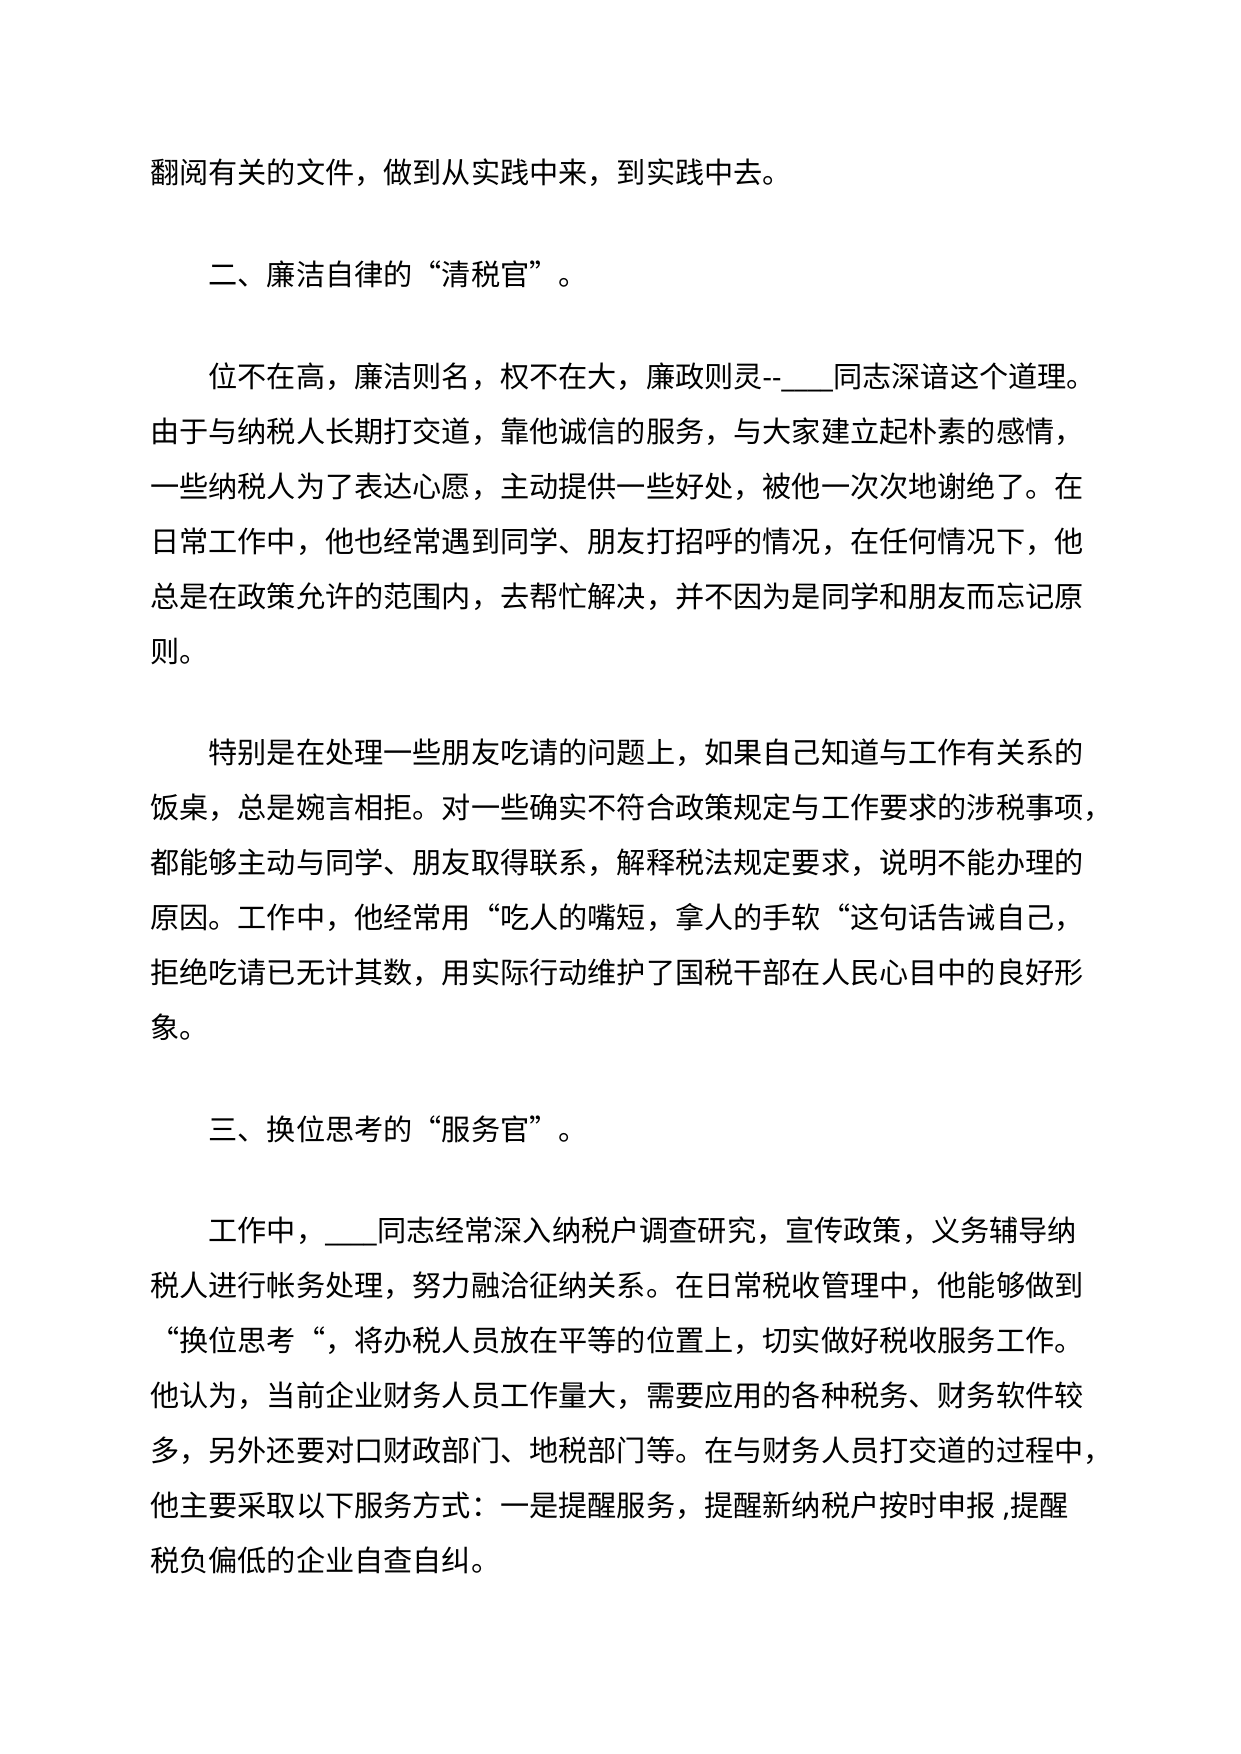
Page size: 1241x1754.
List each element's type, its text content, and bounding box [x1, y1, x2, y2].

text 二、廉洁自律的“清税官”。 [150, 252, 1090, 294]
text 特别是在处理一些朋友吃请的问题上，如果自己知道与工作有关系的饭桌，总是婉言相拒。对一些确实不符合政策规定与工作要求的涉税事项，都能够主动与同学、朋友取得联系，解释税法规定要求，说明不能办理的原因。工作中，他经常用“吃人的嘴短，拿人的手软“这句话告诫自己，拒绝吃请已无计其数，用实际行动维护了国税干部在人民心目中的良好形象。 [150, 730, 1090, 1047]
text 工作中，____同志经常深入纳税户调查研究，宣传政策，义务辅导纳税人进行帐务处理，努力融洽征纳关系。在日常税收管理中，他能够做到“换位思考“，将办税人员放在平等的位置上，切实做好税收服务工作。他认为，当前企业财务人员工作量大，需要应用的各种税务、财务软件较多，另外还要对口财政部门、地税部门等。在与财务人员打交道的过程中，他主要采取以下服务方式：一是提醒服务，提醒新纳税户按时申报 ,提醒税负偏低的企业自查自纠。 [150, 1208, 1090, 1580]
text 位不在高，廉洁则名，权不在大，廉政则灵--____同志深谙这个道理。由于与纳税人长期打交道，靠他诚信的服务，与大家建立起朴素的感情，一些纳税人为了表达心愿，主动提供一些好处，被他一次次地谢绝了。在日常工作中，他也经常遇到同学、朋友打招呼的情况，在任何情况下，他总是在政策允许的范围内，去帮忙解决，并不因为是同学和朋友而忘记原则。 [150, 353, 1090, 670]
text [150, 150, 1090, 192]
text 三、换位思考的“服务官”。 [150, 1106, 1090, 1148]
